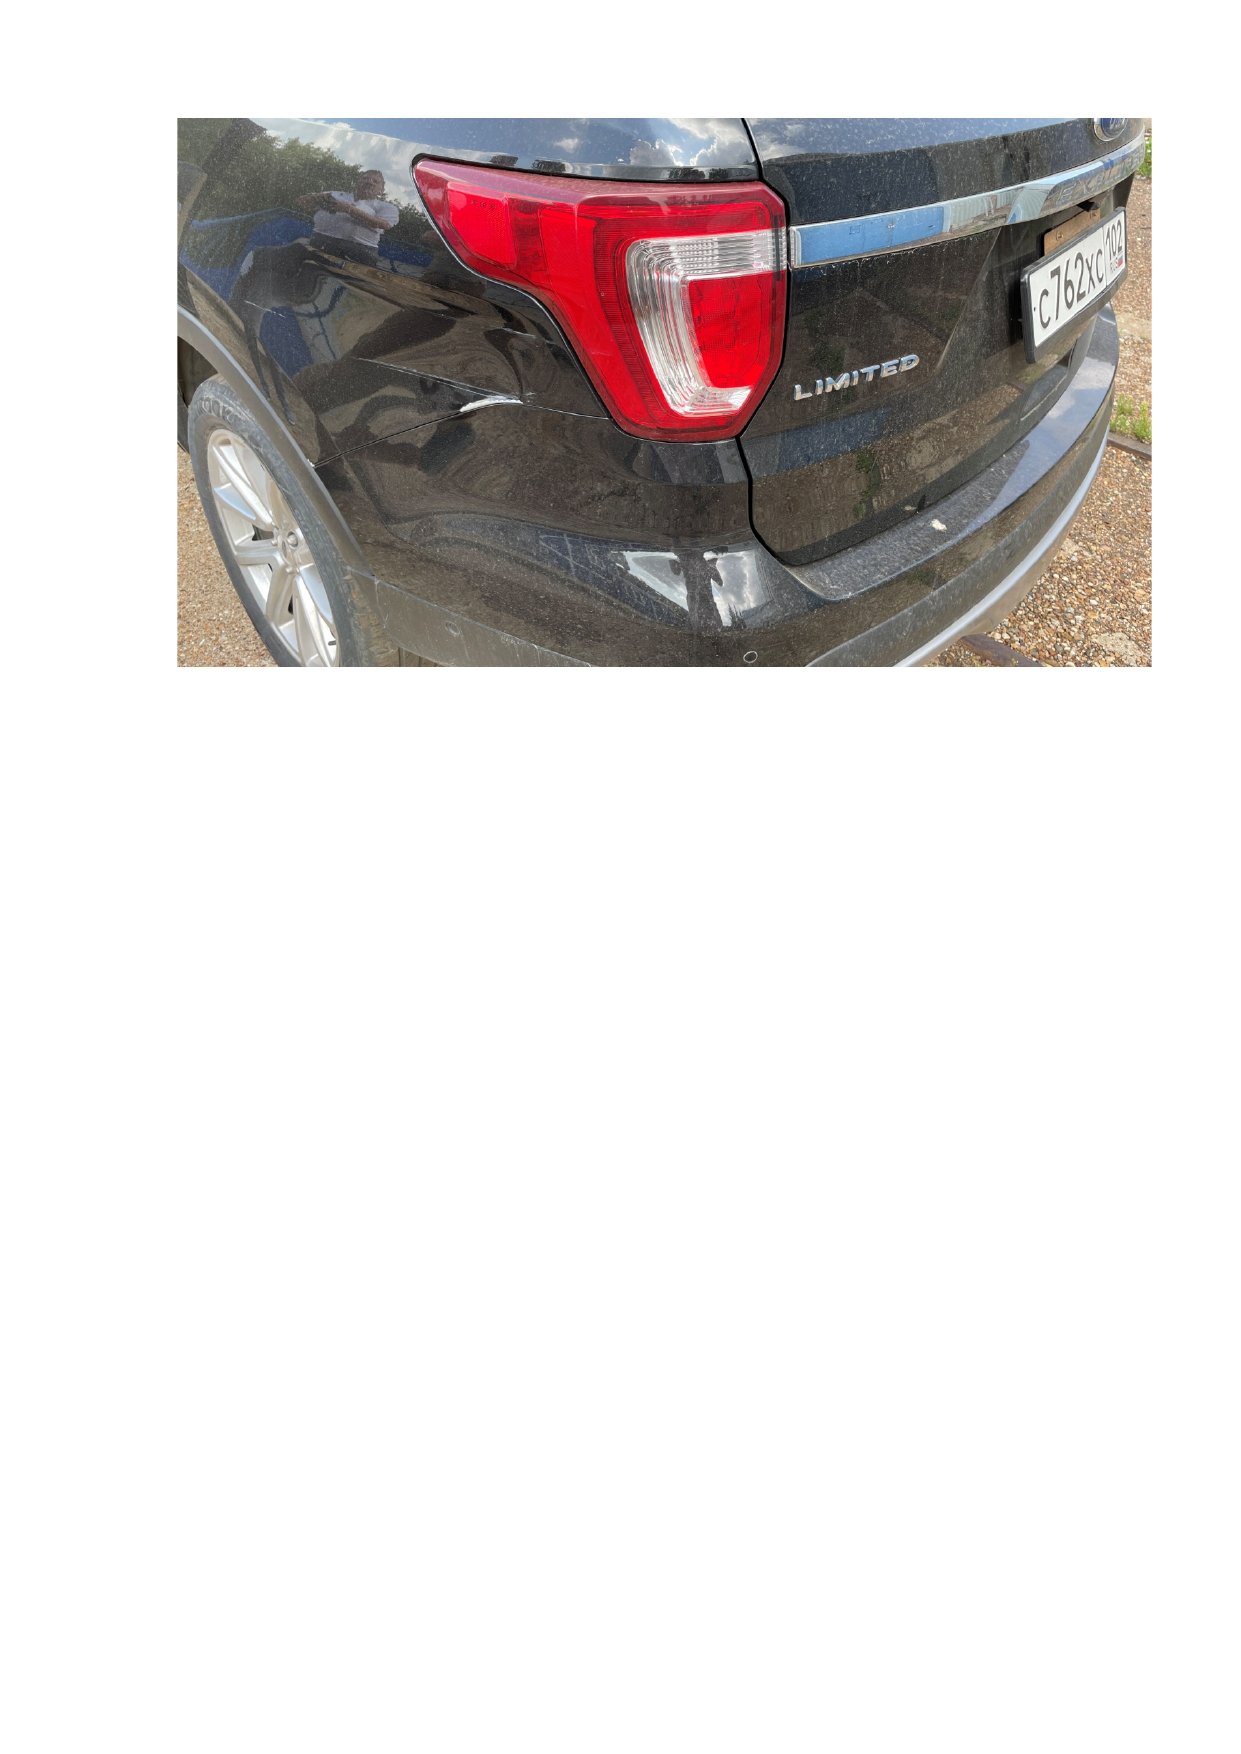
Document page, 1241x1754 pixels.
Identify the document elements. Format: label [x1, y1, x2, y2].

picture [177, 118, 1152, 667]
